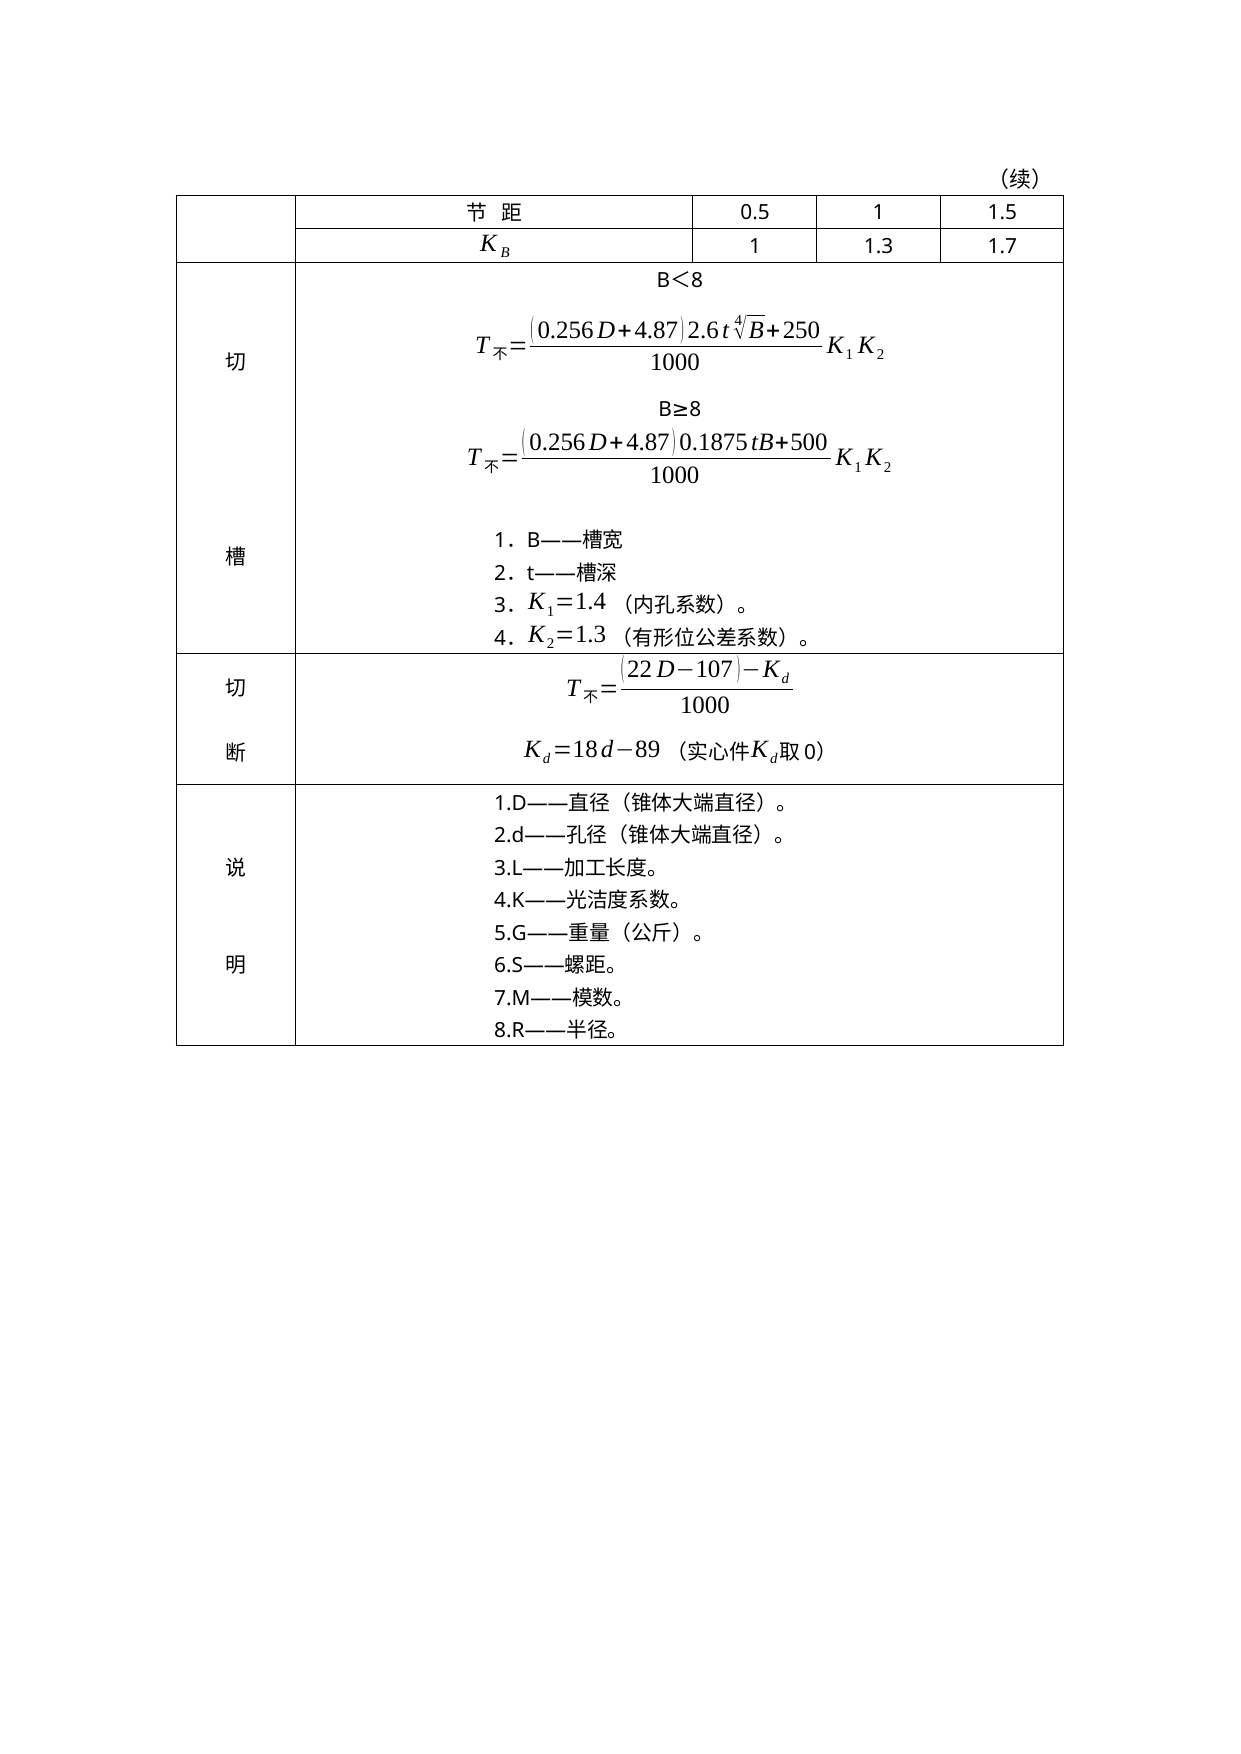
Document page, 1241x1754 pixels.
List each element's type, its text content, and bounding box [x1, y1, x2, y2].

table_header 0.5 [693, 196, 816, 228]
table_header [177, 196, 295, 262]
table_cell [296, 229, 692, 262]
text （续） [187, 162, 1053, 194]
table_cell （实心件取0） [296, 654, 1063, 784]
table_cell 切 断 [177, 654, 295, 784]
table_cell 1.7 [941, 229, 1063, 262]
table_header 节 距 [296, 196, 692, 228]
table_cell 1.3 [817, 229, 940, 262]
table_cell B＜8 B≥8 1．B——槽宽 2．t——槽深 3． （内孔系数）。 4． （有形位公差系数）。 [296, 263, 1063, 653]
table_cell 1.D——直径（锥体大端直径）。 2.d——孔径（锥体大端直径）。 3.L——加工长度。 4.K——光洁度系数。 5.G——重量（公斤）。 6.S——螺距。 7.M——模数。 8.R——半径。 [296, 785, 1063, 1045]
table_cell 1 [693, 229, 816, 262]
table_header 1.5 [941, 196, 1063, 228]
table_header 1 [817, 196, 940, 228]
table_cell 说 明 [177, 785, 295, 1045]
table_cell 切 槽 [177, 263, 295, 653]
